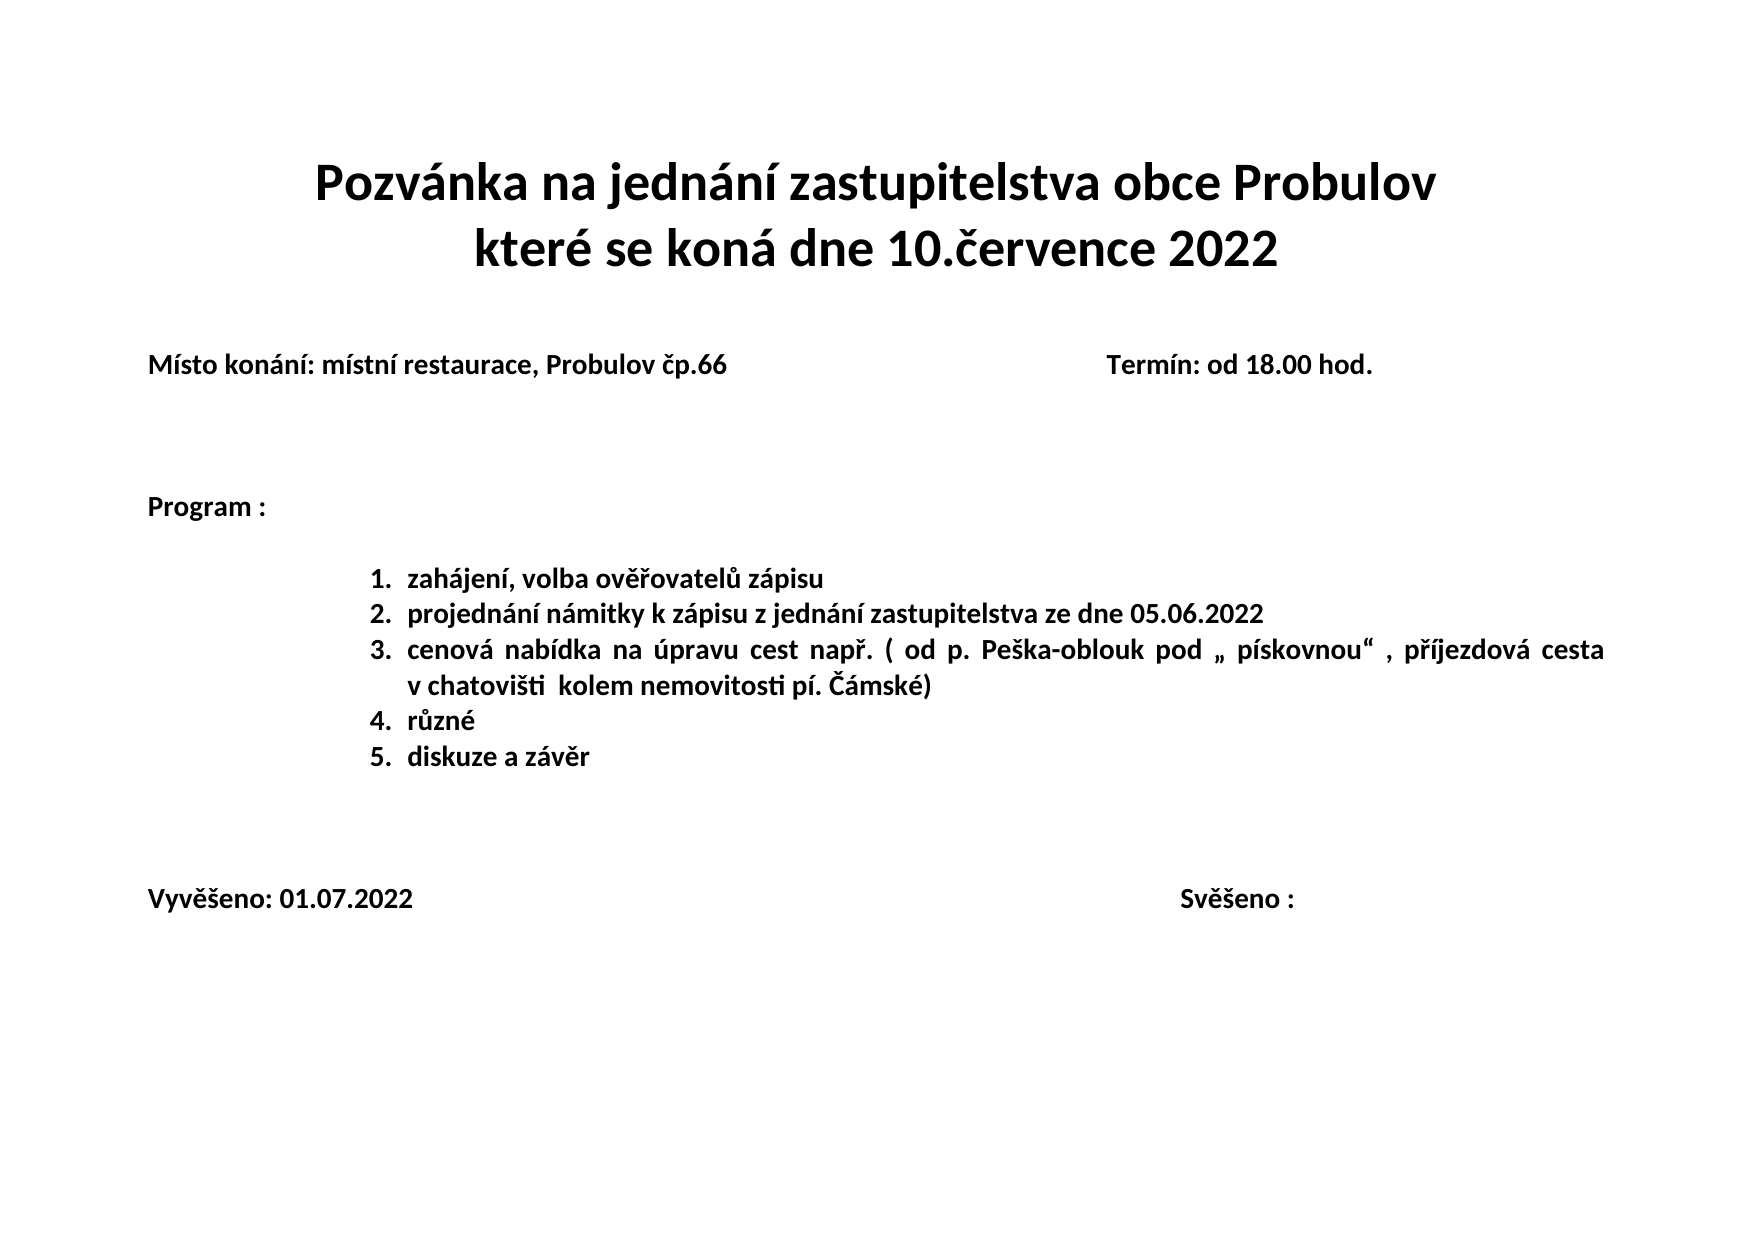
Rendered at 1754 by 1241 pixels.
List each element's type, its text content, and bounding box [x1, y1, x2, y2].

list diskuze a závěr [369, 738, 1606, 773]
list zahájení, volba ověřovatelů zápisu [369, 560, 1606, 595]
text Vyvěšeno: 01.07.2022 Svěšeno : [148, 880, 1606, 916]
list cenová nabídka na úpravu cest např. ( od p. Peška-oblouk pod „ pískovnou“ , příjezdová cesta v chatovišti kolem nemovitosti pí. Čámské) [369, 631, 1606, 702]
list projednání námitky k zápisu z jednání zastupitelstva ze dne 05.06.2022 [369, 595, 1606, 631]
list různé [369, 702, 1606, 738]
text Pozvánka na jednání zastupitelstva obce Probulov [148, 148, 1606, 214]
text Místo konání: místní restaurace, Probulov čp.66 Termín: od 18.00 hod. [148, 346, 1606, 382]
text které se koná dne 10.července 2022 [148, 214, 1606, 280]
text Program : [148, 488, 1606, 524]
